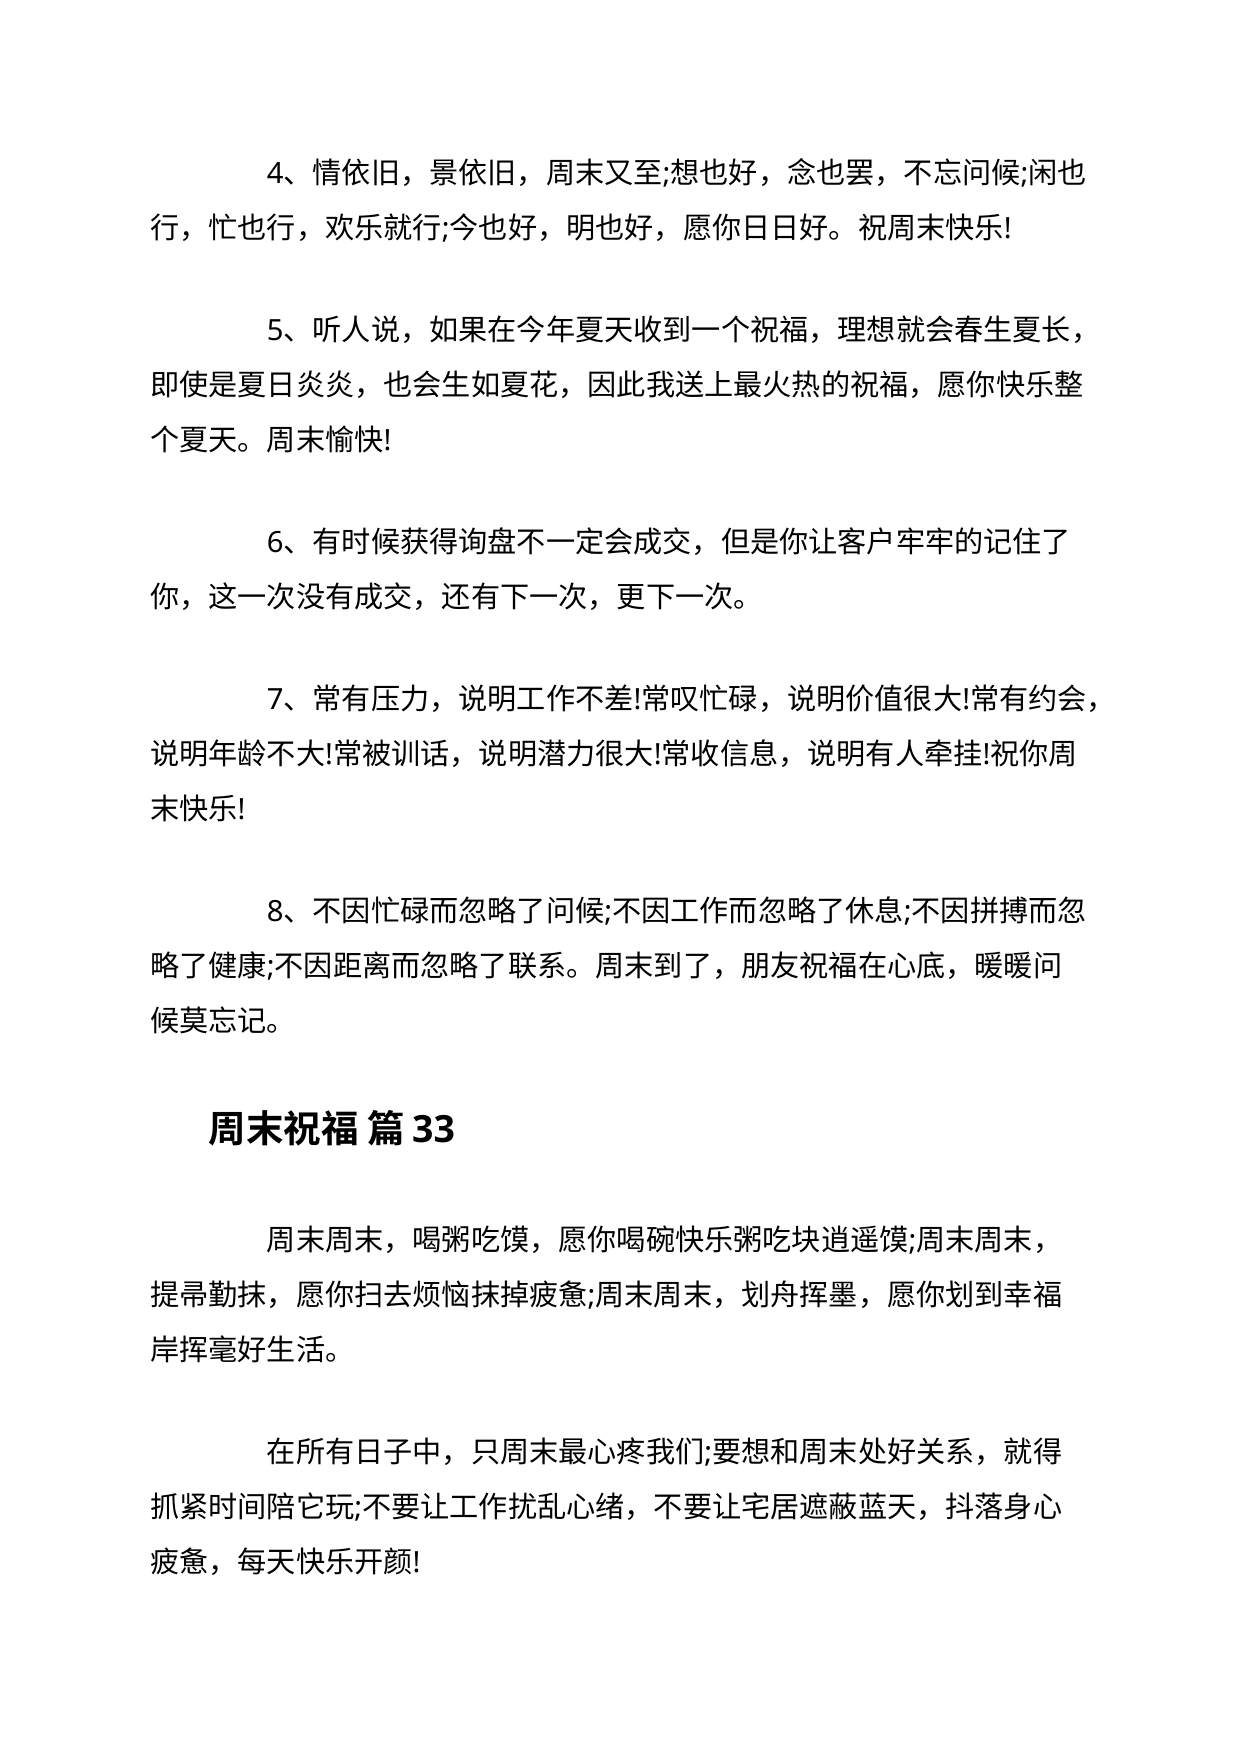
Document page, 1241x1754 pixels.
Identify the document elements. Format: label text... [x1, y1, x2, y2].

text 周末祝福 篇33 [150, 1099, 1090, 1154]
text 8、不因忙碌而忽略了问候;不因工作而忽略了休息;不因拼搏而忽略了健康;不因距离而忽略了联系。周末到了，朋友祝福在心底，暖暖问候莫忘记。 [150, 888, 1090, 1040]
text 周末周末，喝粥吃馍，愿你喝碗快乐粥吃块逍遥馍;周末周末，提帚勤抹，愿你扫去烦恼抹掉疲惫;周末周末，划舟挥墨，愿你划到幸福岸挥毫好生活。 [150, 1217, 1090, 1369]
text 6、有时候获得询盘不一定会成交，但是你让客户牢牢的记住了你，这一次没有成交，还有下一次，更下一次。 [150, 519, 1090, 616]
text 4、情依旧，景依旧，周末又至;想也好，念也罢，不忘问候;闲也行，忙也行，欢乐就行;今也好，明也好，愿你日日好。祝周末快乐! [150, 150, 1090, 247]
text 在所有日子中，只周末最心疼我们;要想和周末处好关系，就得抓紧时间陪它玩;不要让工作扰乱心绪，不要让宅居遮蔽蓝天，抖落身心疲惫，每天快乐开颜! [150, 1429, 1090, 1581]
text 5、听人说，如果在今年夏天收到一个祝福，理想就会春生夏长，即使是夏日炎炎，也会生如夏花，因此我送上最火热的祝福，愿你快乐整个夏天。周末愉快! [150, 307, 1090, 459]
text 7、常有压力，说明工作不差!常叹忙碌，说明价值很大!常有约会，说明年龄不大!常被训话，说明潜力很大!常收信息，说明有人牵挂!祝你周末快乐! [150, 676, 1090, 828]
